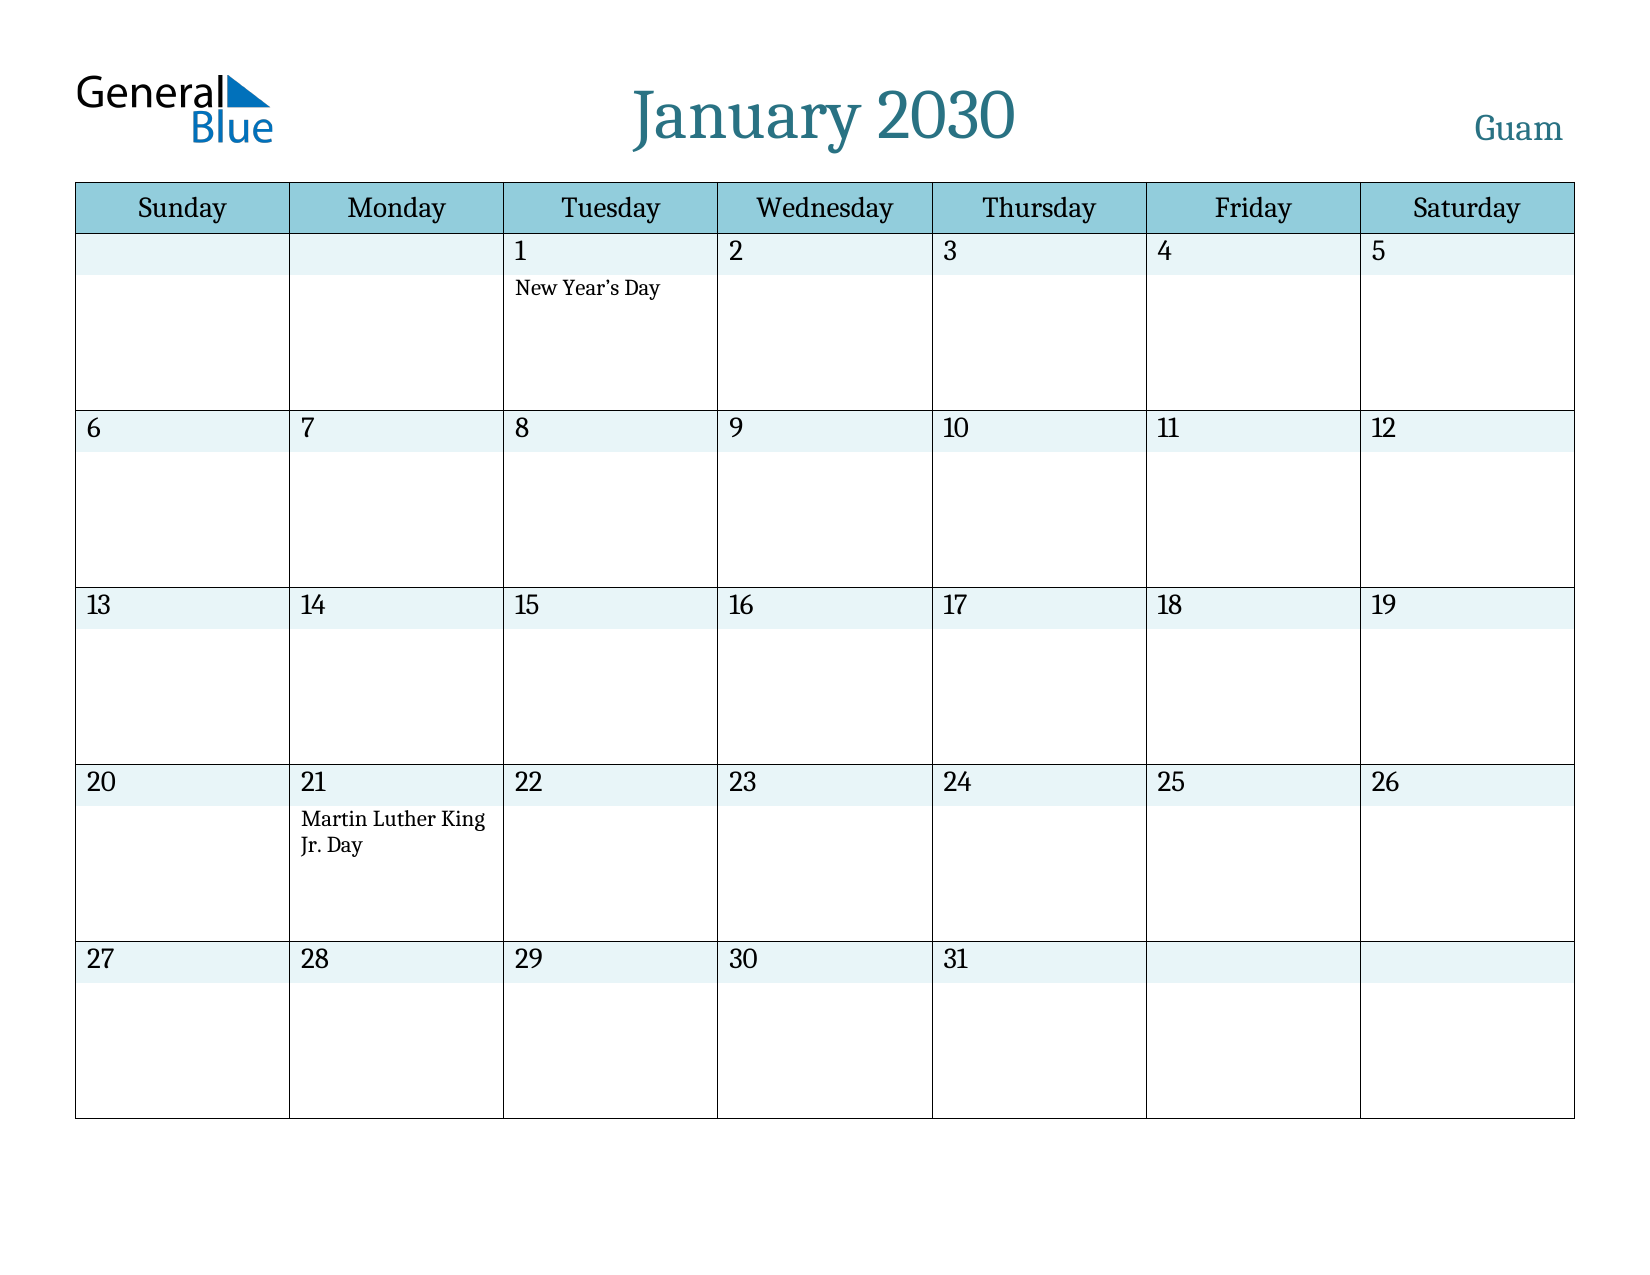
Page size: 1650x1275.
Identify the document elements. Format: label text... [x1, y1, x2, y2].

table_cell 19 [1361, 588, 1574, 629]
table_cell 8 [504, 411, 717, 452]
table_cell 14 [290, 588, 503, 629]
table_cell [1361, 942, 1574, 983]
table_cell [1361, 629, 1574, 764]
table_cell 17 [933, 588, 1146, 629]
table_cell 24 [933, 765, 1146, 806]
table_cell [290, 629, 503, 764]
table_cell [933, 275, 1146, 410]
table_cell [1361, 452, 1574, 587]
table_cell [1361, 806, 1574, 941]
table_cell Saturday [1361, 183, 1574, 233]
table_header Guam [1146, 75, 1574, 182]
table_cell 20 [76, 765, 289, 806]
picture [77, 75, 273, 143]
table_cell 18 [1147, 588, 1360, 629]
table_cell Thursday [933, 183, 1146, 233]
table_cell [1147, 629, 1360, 764]
table_cell 3 [933, 234, 1146, 275]
table_cell [76, 275, 289, 410]
table_cell 11 [1147, 411, 1360, 452]
table_header January 2030 [504, 75, 1146, 182]
table_cell [718, 806, 932, 941]
table_cell [1147, 452, 1360, 587]
table_cell Friday [1147, 183, 1360, 233]
table_cell Tuesday [504, 183, 717, 233]
table_cell [933, 452, 1146, 587]
table_cell [504, 983, 717, 1118]
table_cell 4 [1147, 234, 1360, 275]
table_cell [76, 983, 289, 1118]
table_cell [718, 452, 932, 587]
table_cell [76, 234, 289, 275]
table_cell 7 [290, 411, 503, 452]
table_cell 29 [504, 942, 717, 983]
table_cell [76, 452, 289, 587]
table_cell New Year’s Day [504, 275, 717, 410]
table_cell 30 [718, 942, 932, 983]
table_cell [504, 452, 717, 587]
table_cell 23 [718, 765, 932, 806]
table_cell [504, 806, 717, 941]
table_cell [1147, 983, 1360, 1118]
table_cell [718, 629, 932, 764]
table_cell Monday [290, 183, 503, 233]
table_cell 10 [933, 411, 1146, 452]
table_cell [933, 983, 1146, 1118]
table_cell [504, 629, 717, 764]
table_cell [1361, 275, 1574, 410]
table_cell [933, 806, 1146, 941]
table_cell 28 [290, 942, 503, 983]
table_cell [290, 275, 503, 410]
table_cell 25 [1147, 765, 1360, 806]
table_cell [76, 629, 289, 764]
table_header [76, 75, 503, 182]
table_cell Sunday [76, 183, 289, 233]
table_cell 22 [504, 765, 717, 806]
table_cell [290, 983, 503, 1118]
table_cell 31 [933, 942, 1146, 983]
table_cell Martin Luther King Jr. Day [290, 806, 503, 941]
table_cell Wednesday [718, 183, 932, 233]
table_cell 21 [290, 765, 503, 806]
table_cell 9 [718, 411, 932, 452]
table_cell [290, 452, 503, 587]
table_cell 5 [1361, 234, 1574, 275]
table_cell [1147, 275, 1360, 410]
table_cell 1 [504, 234, 717, 275]
table_cell 16 [718, 588, 932, 629]
table_cell 27 [76, 942, 289, 983]
table_cell 26 [1361, 765, 1574, 806]
table_cell [1147, 806, 1360, 941]
table_cell [76, 806, 289, 941]
table_cell 6 [76, 411, 289, 452]
table_cell 13 [76, 588, 289, 629]
table_cell [718, 275, 932, 410]
table_cell [290, 234, 503, 275]
table_cell 12 [1361, 411, 1574, 452]
table_cell 15 [504, 588, 717, 629]
table_cell [1361, 983, 1574, 1118]
table_cell [1147, 942, 1360, 983]
table_cell [718, 983, 932, 1118]
table_cell 2 [718, 234, 932, 275]
table_cell [933, 629, 1146, 764]
